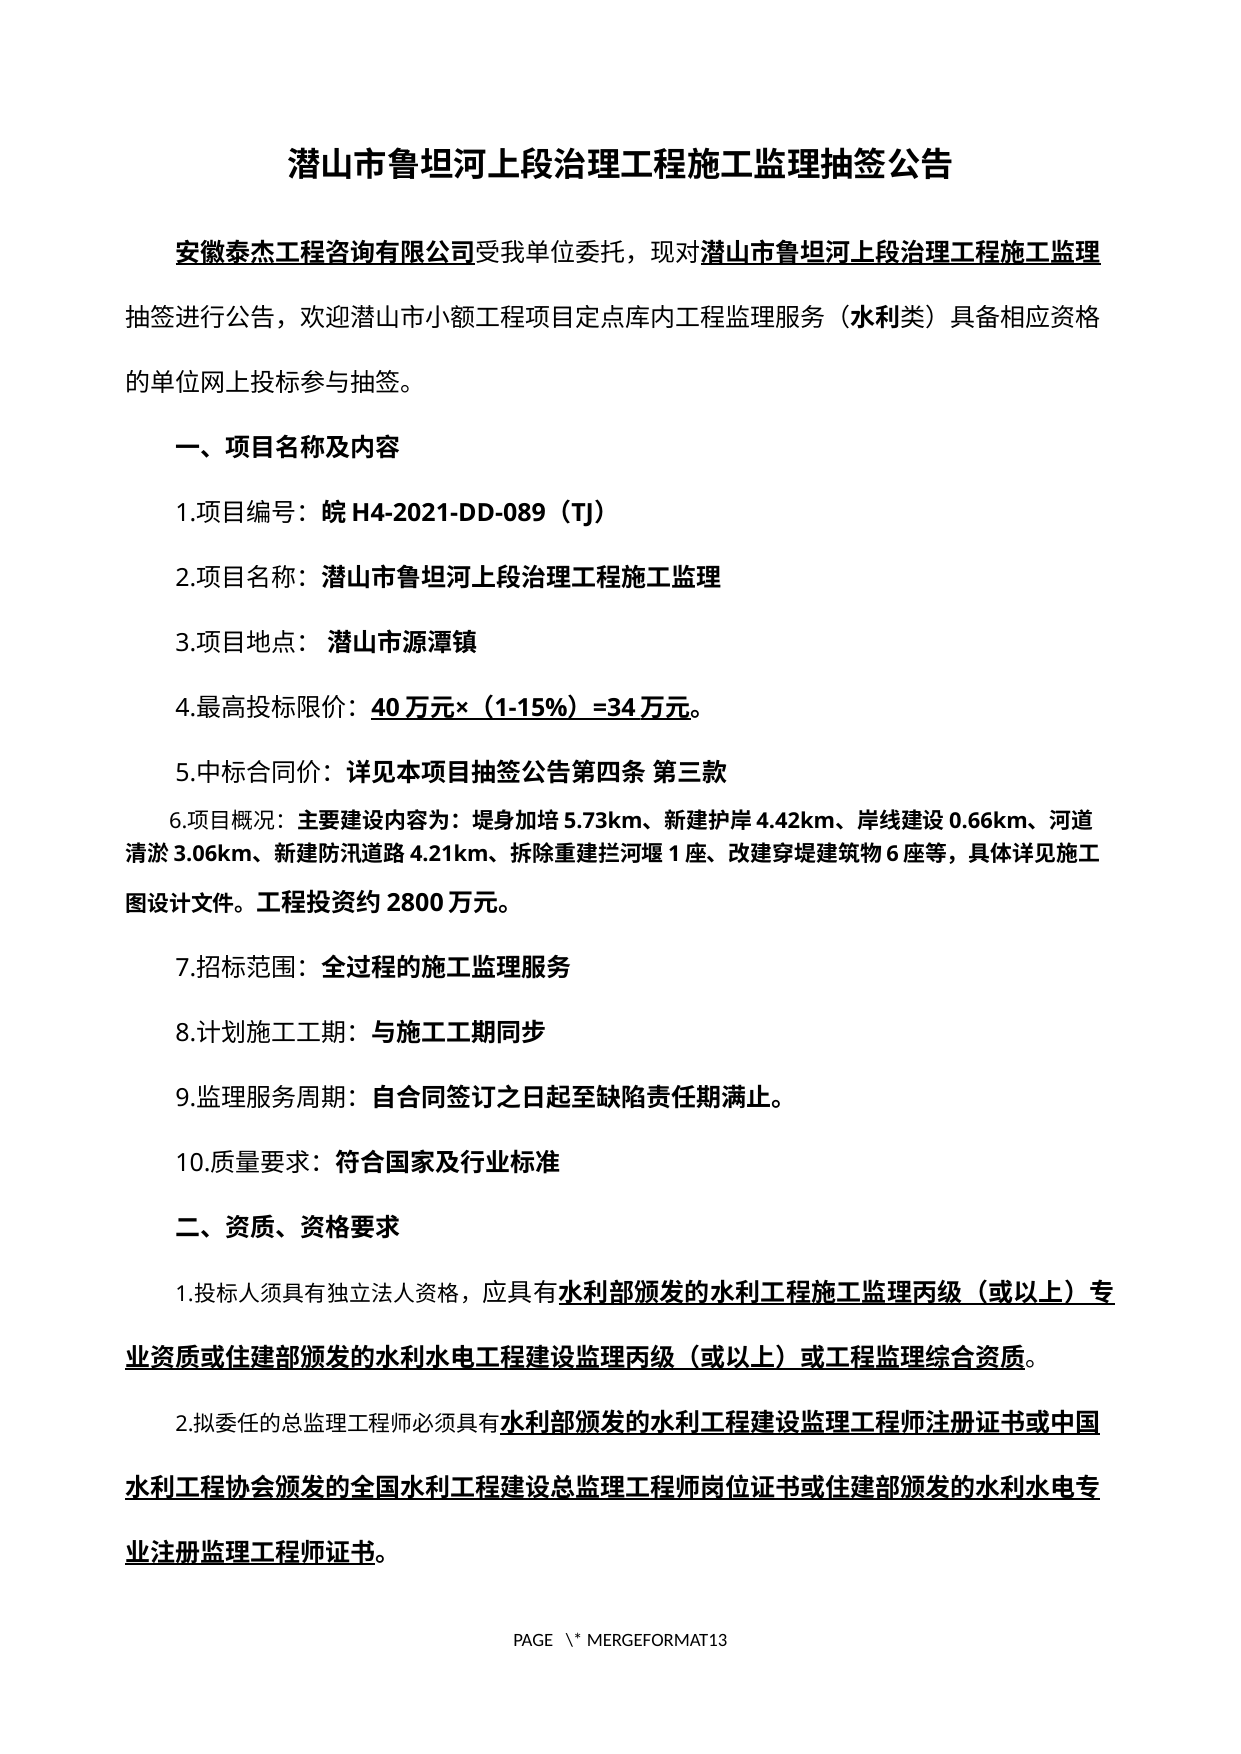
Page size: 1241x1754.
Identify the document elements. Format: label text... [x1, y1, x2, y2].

text 一、项目名称及内容 [125, 413, 1115, 478]
text 1.项目编号：皖H4-2021-DD-089（TJ） [125, 478, 1115, 543]
text 二、资质、资格要求 [125, 1193, 1115, 1258]
text 7.招标范围：全过程的施工监理服务 [125, 933, 1115, 998]
text 1.投标人须具有独立法人资格，应具有水利部颁发的水利工程施工监理丙级（或以上）专业资质或住建部颁发的水利水电工程建设监理丙级（或以上）或工程监理综合资质。 [125, 1258, 1115, 1388]
text 3.项目地点： 潜山市源潭镇 [125, 608, 1115, 673]
text 5.中标合同价：详见本项目抽签公告第四条 第三款 [125, 738, 1115, 803]
text 9.监理服务周期：自合同签订之日起至缺陷责任期满止。 [125, 1063, 1115, 1128]
text 6.项目概况：主要建设内容为：堤身加培5.73km、新建护岸4.42km、岸线建设0.66km、河道清淤3.06km、新建防汛道路4.21km、拆除重建拦河堰1座、改建穿堤建筑物6座等，具体详见施工图设计文件。工程投资约2800万元。 [125, 803, 1115, 933]
text 安徽泰杰工程咨询有限公司受我单位委托，现对潜山市鲁坦河上段治理工程施工监理抽签进行公告，欢迎潜山市小额工程项目定点库内工程监理服务（水利类）具备相应资格的单位网上投标参与抽签。 [125, 218, 1115, 413]
text 10.质量要求：符合国家及行业标准 [125, 1128, 1115, 1193]
text 4.最高投标限价：40万元×（1-15%）=34万元。 [125, 673, 1115, 738]
text 2.拟委任的总监理工程师必须具有水利部颁发的水利工程建设监理工程师注册证书或中国水利工程协会颁发的全国水利工程建设总监理工程师岗位证书或住建部颁发的水利水电专业注册监理工程师证书。 [125, 1388, 1115, 1583]
text 2.项目名称：潜山市鲁坦河上段治理工程施工监理 [125, 543, 1115, 608]
text 8.计划施工工期：与施工工期同步 [125, 998, 1115, 1063]
text 潜山市鲁坦河上段治理工程施工监理抽签公告 [125, 129, 1115, 194]
